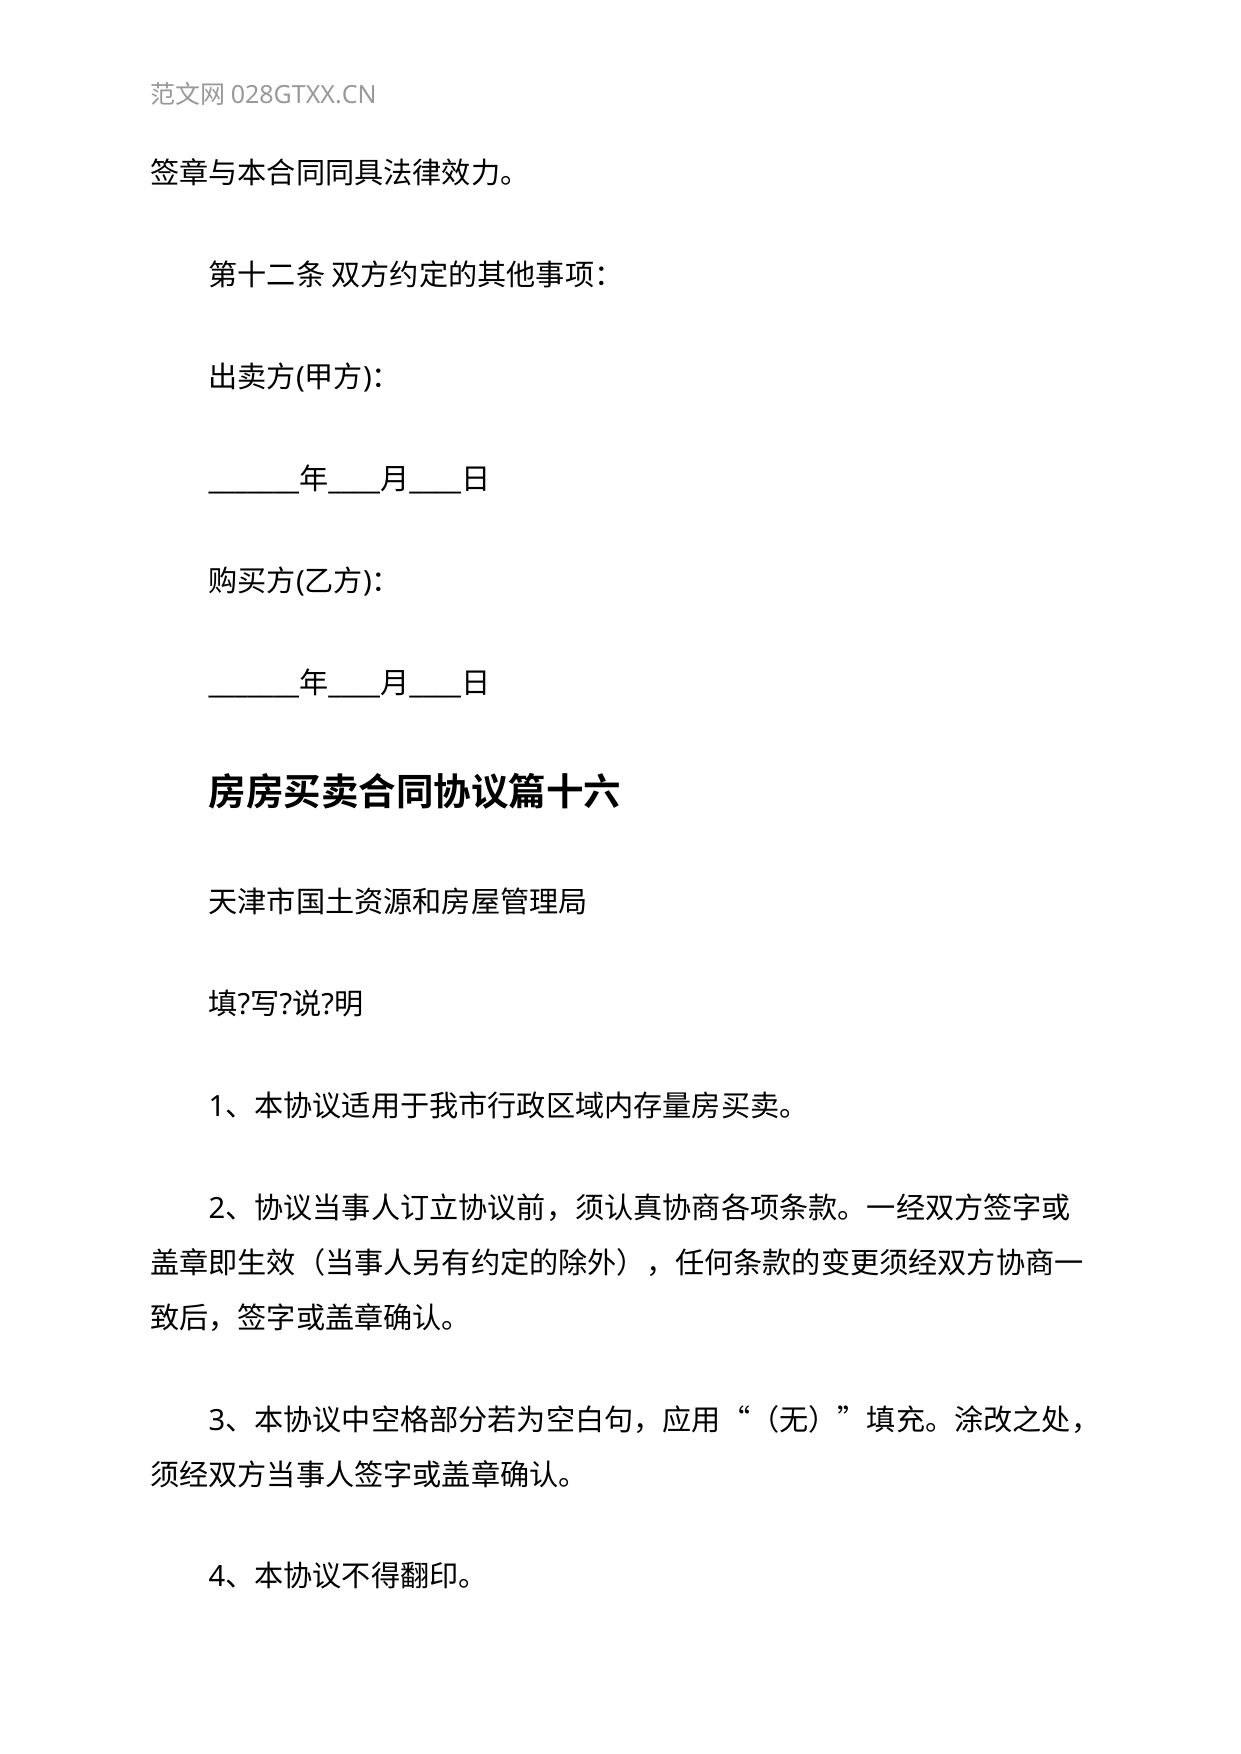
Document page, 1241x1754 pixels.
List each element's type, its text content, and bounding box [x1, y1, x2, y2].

text 2、协议当事人订立协议前，须认真协商各项条款。一经双方签字或盖章即生效（当事人另有约定的除外），任何条款的变更须经双方协商一致后，签字或盖章确认。 [150, 1184, 1090, 1337]
text _______年____月____日 [150, 456, 1090, 498]
text 4、本协议不得翻印。 [150, 1553, 1090, 1595]
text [150, 150, 1090, 192]
text 天津市国土资源和房屋管理局 [150, 879, 1090, 921]
text 出卖方(甲方)： [150, 353, 1090, 396]
text 3、本协议中空格部分若为空白句，应用“（无）”填充。涂改之处，须经双方当事人签字或盖章确认。 [150, 1396, 1090, 1493]
text _______年____月____日 [150, 659, 1090, 702]
text 填?写?说?明 [150, 981, 1090, 1023]
text 第十二条 双方约定的其他事项： [150, 252, 1090, 294]
text 购买方(乙方)： [150, 557, 1090, 600]
text 1、本协议适用于我市行政区域内存量房买卖。 [150, 1083, 1090, 1125]
text 房房买卖合同协议篇十六 [150, 761, 1090, 816]
